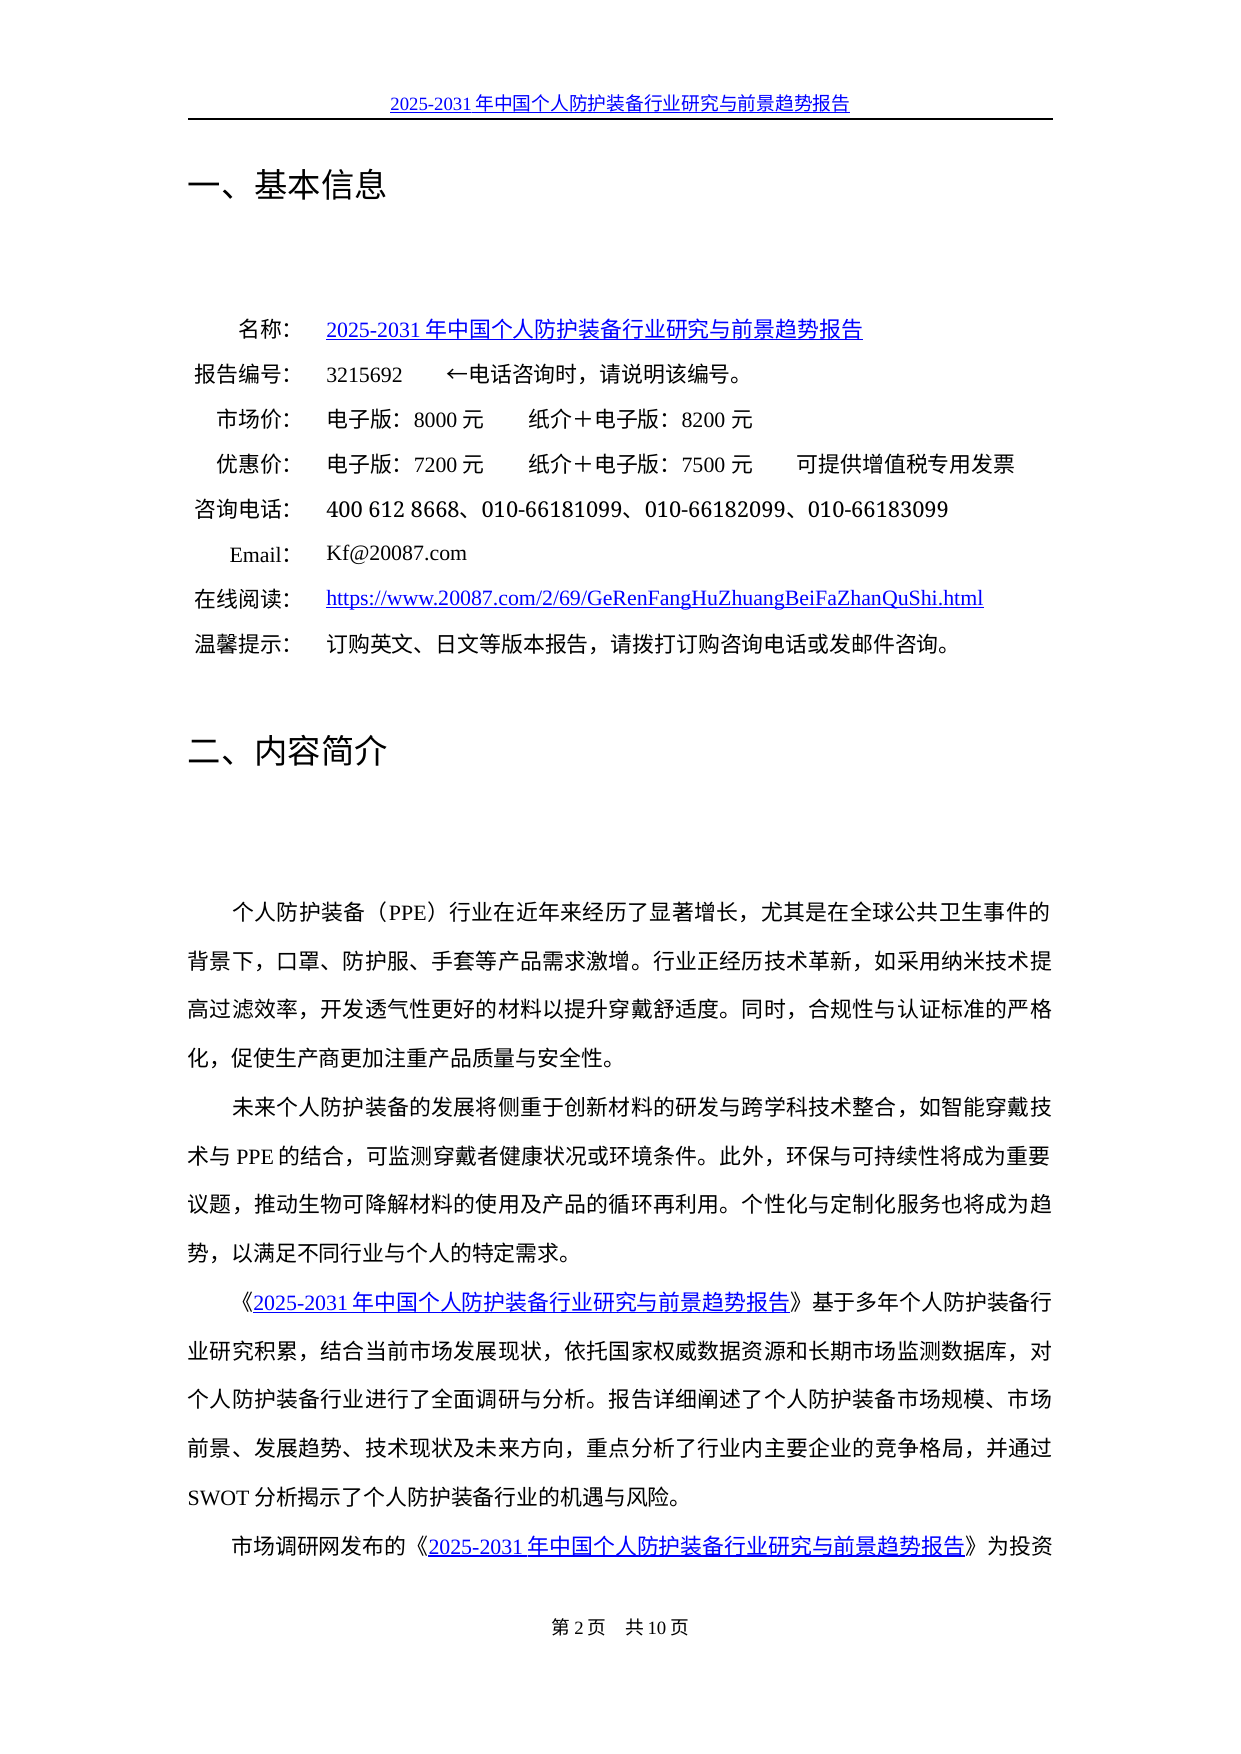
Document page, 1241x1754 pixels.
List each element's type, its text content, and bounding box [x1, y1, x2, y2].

table_cell 电子版：8000 元 纸介＋电子版：8200 元 [315, 402, 1073, 447]
table_cell 3215692 ←电话咨询时，请说明该编号。 [315, 357, 1073, 402]
table_cell 咨询电话： [167, 492, 315, 537]
table_cell [315, 582, 1073, 627]
table_cell 400 612 8668、010-66181099、010-66182099、010-66183099 [315, 492, 1073, 537]
table_cell Email： [167, 537, 315, 582]
table_cell 优惠价： [167, 447, 315, 492]
table_cell 电子版：7200 元 纸介＋电子版：7500 元 可提供增值税专用发票 [315, 447, 1073, 492]
table_cell 订购英文、日文等版本报告，请拨打订购咨询电话或发邮件咨询。 [315, 627, 1073, 672]
table_cell 报告编号： [167, 357, 315, 402]
table_cell 在线阅读： [167, 582, 315, 627]
table_header 2025-2031年中国个人防护装备行业研究与前景趋势报告 [315, 312, 1073, 357]
table_cell Kf@20087.com [315, 537, 1073, 582]
table_cell 市场价： [167, 402, 315, 447]
title 二、内容简介 [187, 717, 1053, 782]
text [187, 894, 1053, 1561]
title 一、基本信息 [187, 150, 1053, 215]
table_cell 温馨提示： [167, 627, 315, 672]
table_header 名称： [167, 312, 315, 357]
